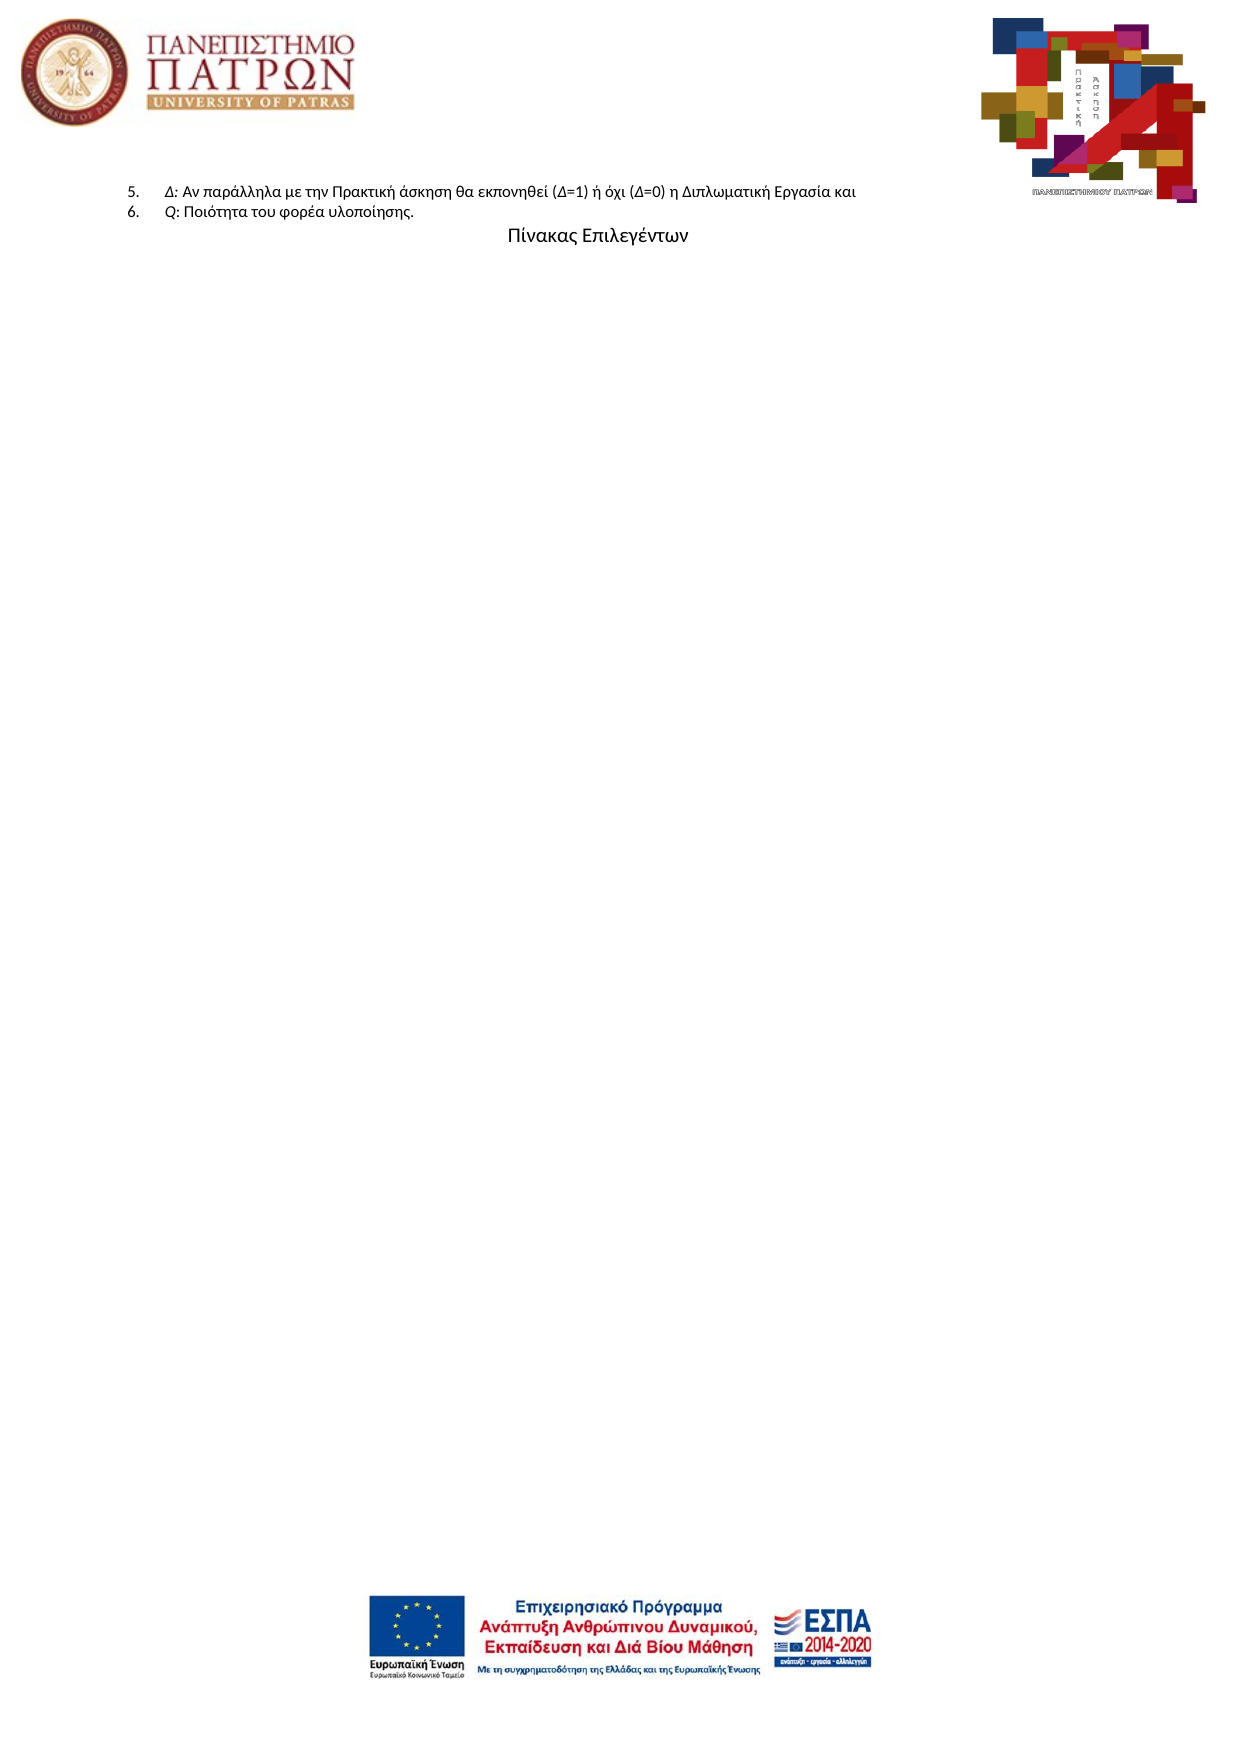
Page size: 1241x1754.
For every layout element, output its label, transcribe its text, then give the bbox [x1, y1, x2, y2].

list Q: Ποιότητα του φορέα υλοποίησης. [127, 202, 1144, 222]
text Πίνακας Επιλεγέντων [52, 222, 1144, 247]
picture [981, 18, 1206, 203]
picture [20, 18, 356, 127]
picture [362, 1595, 877, 1679]
list Δ: Αν παράλληλα με την Πρακτική άσκηση θα εκπονηθεί (Δ=1) ή όχι (Δ=0) η Διπλωματική Εργασία και [127, 181, 1144, 202]
